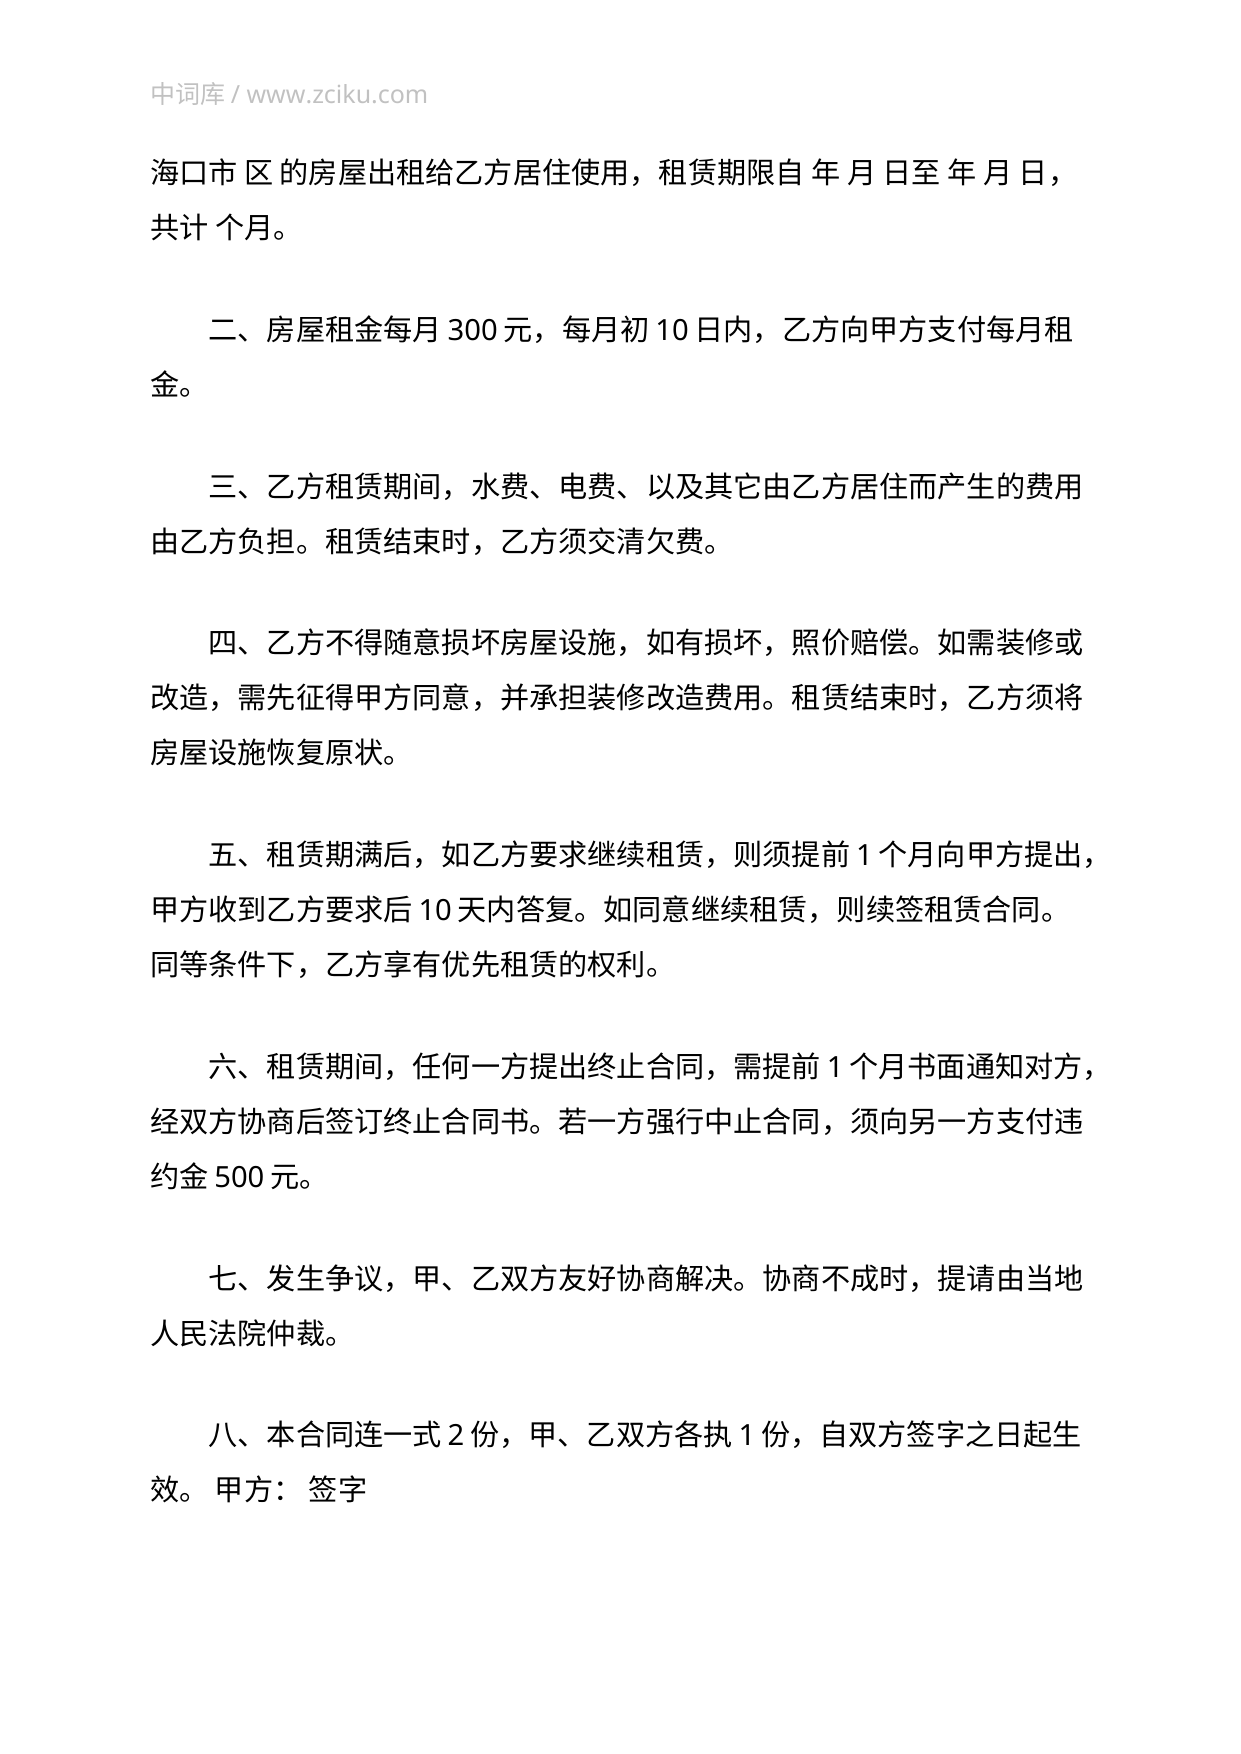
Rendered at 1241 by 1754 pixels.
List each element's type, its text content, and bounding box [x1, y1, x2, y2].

text 五、租赁期满后，如乙方要求继续租赁，则须提前1个月向甲方提出，甲方收到乙方要求后10天内答复。如同意继续租赁，则续签租赁合同。同等条件下，乙方享有优先租赁的权利。 [150, 832, 1090, 984]
text 四、乙方不得随意损坏房屋设施，如有损坏，照价赔偿。如需装修或改造，需先征得甲方同意，并承担装修改造费用。租赁结束时，乙方须将房屋设施恢复原状。 [150, 620, 1090, 772]
text 三、乙方租赁期间，水费、电费、以及其它由乙方居住而产生的费用由乙方负担。租赁结束时，乙方须交清欠费。 [150, 463, 1090, 561]
text 八、本合同连一式2份，甲、乙双方各执1份，自双方签字之日起生效。 甲方： 签字 [150, 1412, 1090, 1509]
text 二、房屋租金每月300元，每月初10日内，乙方向甲方支付每月租金。 [150, 307, 1090, 404]
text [150, 150, 1090, 247]
text 七、发生争议，甲、乙双方友好协商解决。协商不成时，提请由当地人民法院仲裁。 [150, 1255, 1090, 1352]
text 六、租赁期间，任何一方提出终止合同，需提前1个月书面通知对方，经双方协商后签订终止合同书。若一方强行中止合同，须向另一方支付违约金500元。 [150, 1043, 1090, 1196]
